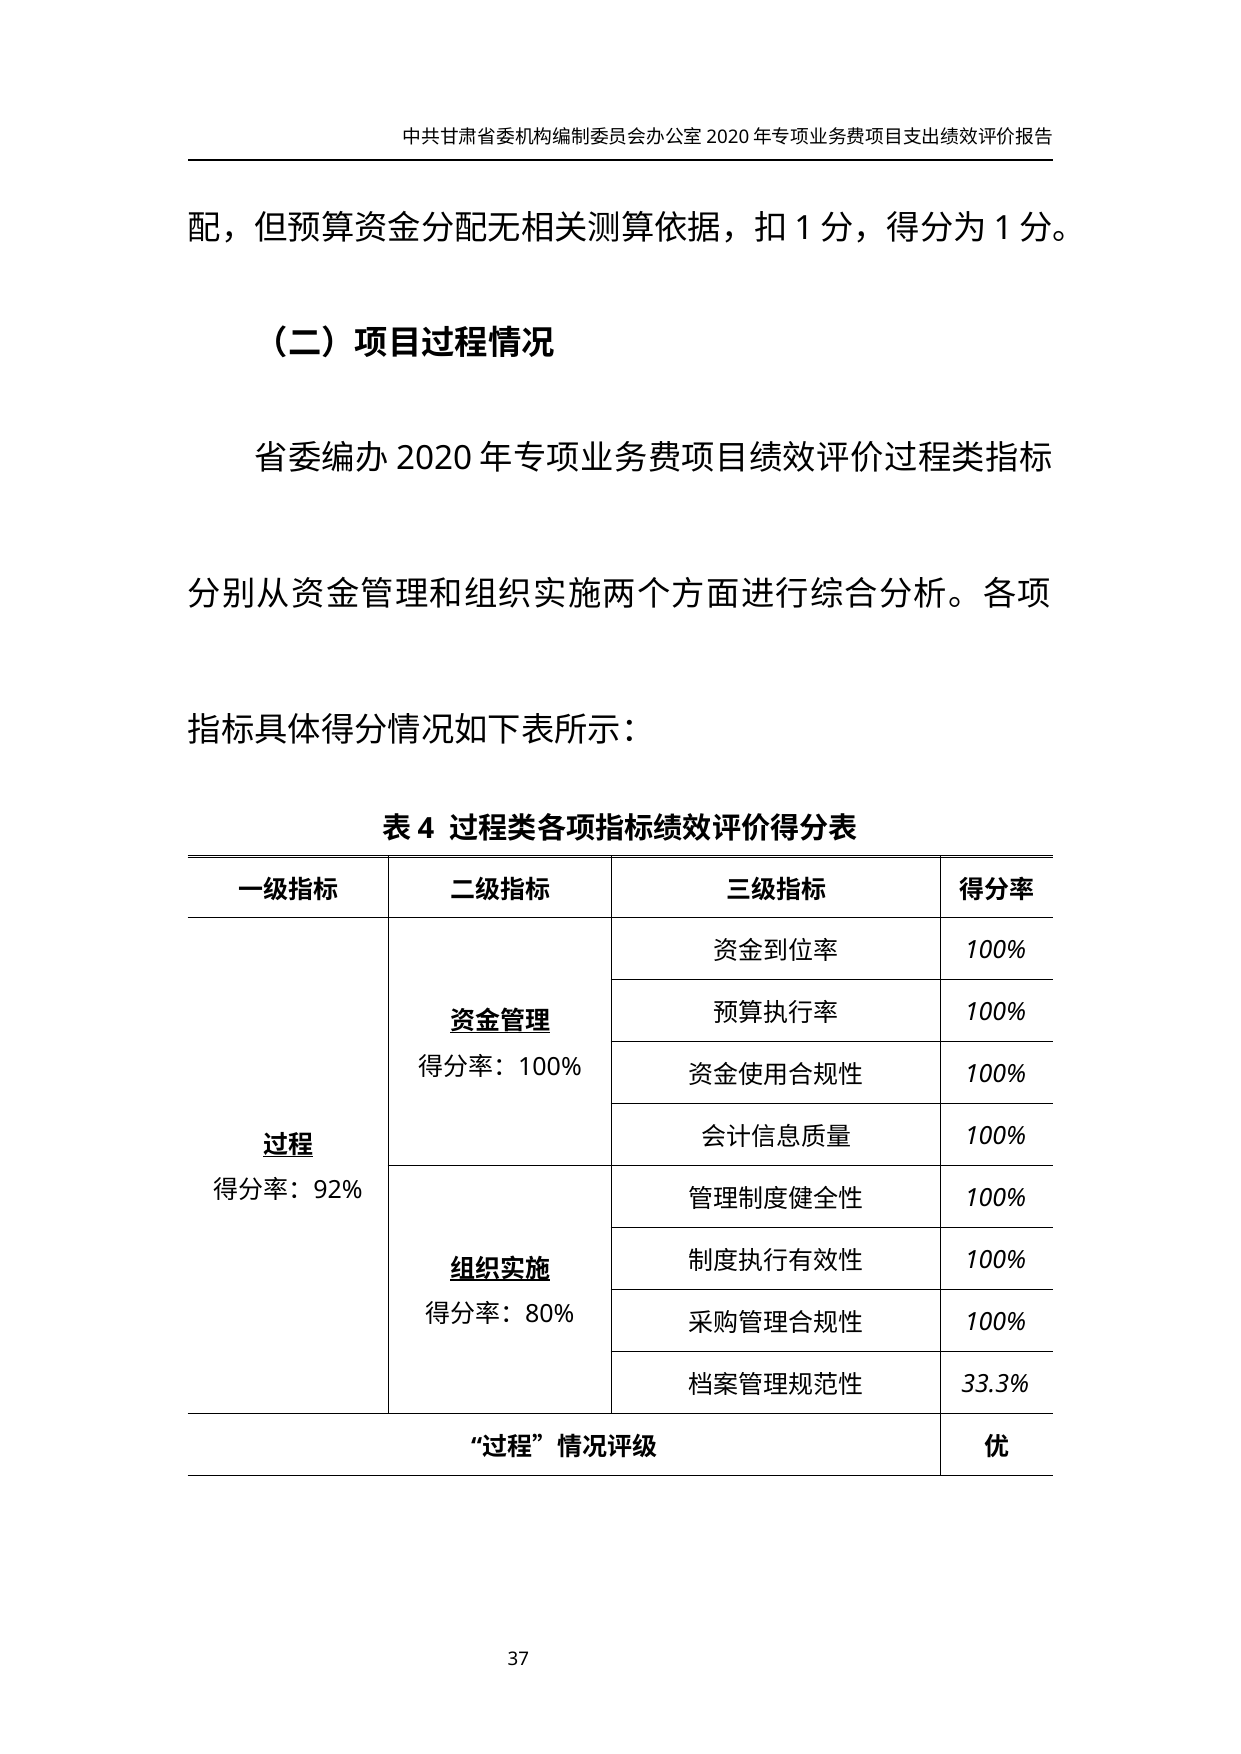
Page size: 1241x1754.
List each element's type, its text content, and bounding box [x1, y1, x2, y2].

table_cell 33.3% [941, 1352, 1053, 1413]
table_cell 管理制度健全性 [612, 1166, 940, 1227]
table_cell 100% [941, 980, 1053, 1041]
subtitle （二）项目过程情况 [187, 295, 1053, 385]
table_cell 资金管理 得分率：100% [389, 918, 611, 1165]
table_cell 三级指标 [612, 858, 940, 917]
table_cell 采购管理合规性 [612, 1290, 940, 1351]
table_cell 100% [941, 1228, 1053, 1289]
table_cell 资金使用合规性 [612, 1042, 940, 1103]
table_cell 组织实施 得分率：80% [389, 1166, 611, 1413]
table_cell 得分率 [941, 858, 1053, 917]
table_cell 资金到位率 [612, 918, 940, 979]
text 省委编办2020年专项业务费项目绩效评价过程类指标分别从资金管理和组织实施两个方面进行综合分析。各项指标具体得分情况如下表所示： [187, 409, 1053, 772]
table_cell 优 [941, 1414, 1053, 1475]
table_cell 100% [941, 1042, 1053, 1103]
table_cell 100% [941, 918, 1053, 979]
table_cell 制度执行有效性 [612, 1228, 940, 1289]
table_cell “过程”情况评级 [188, 1414, 940, 1475]
table_cell 档案管理规范性 [612, 1352, 940, 1413]
table_cell 会计信息质量 [612, 1104, 940, 1165]
table_cell 预算执行率 [612, 980, 940, 1041]
table_cell 100% [941, 1290, 1053, 1351]
table_header 表4 过程类各项指标绩效评价得分表 [188, 796, 1053, 855]
table_cell 一级指标 [188, 858, 388, 917]
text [187, 180, 1053, 271]
table_cell 100% [941, 1166, 1053, 1227]
table_cell 过程 得分率：92% [188, 918, 388, 1413]
table_cell 100% [941, 1104, 1053, 1165]
table_cell 二级指标 [389, 858, 611, 917]
